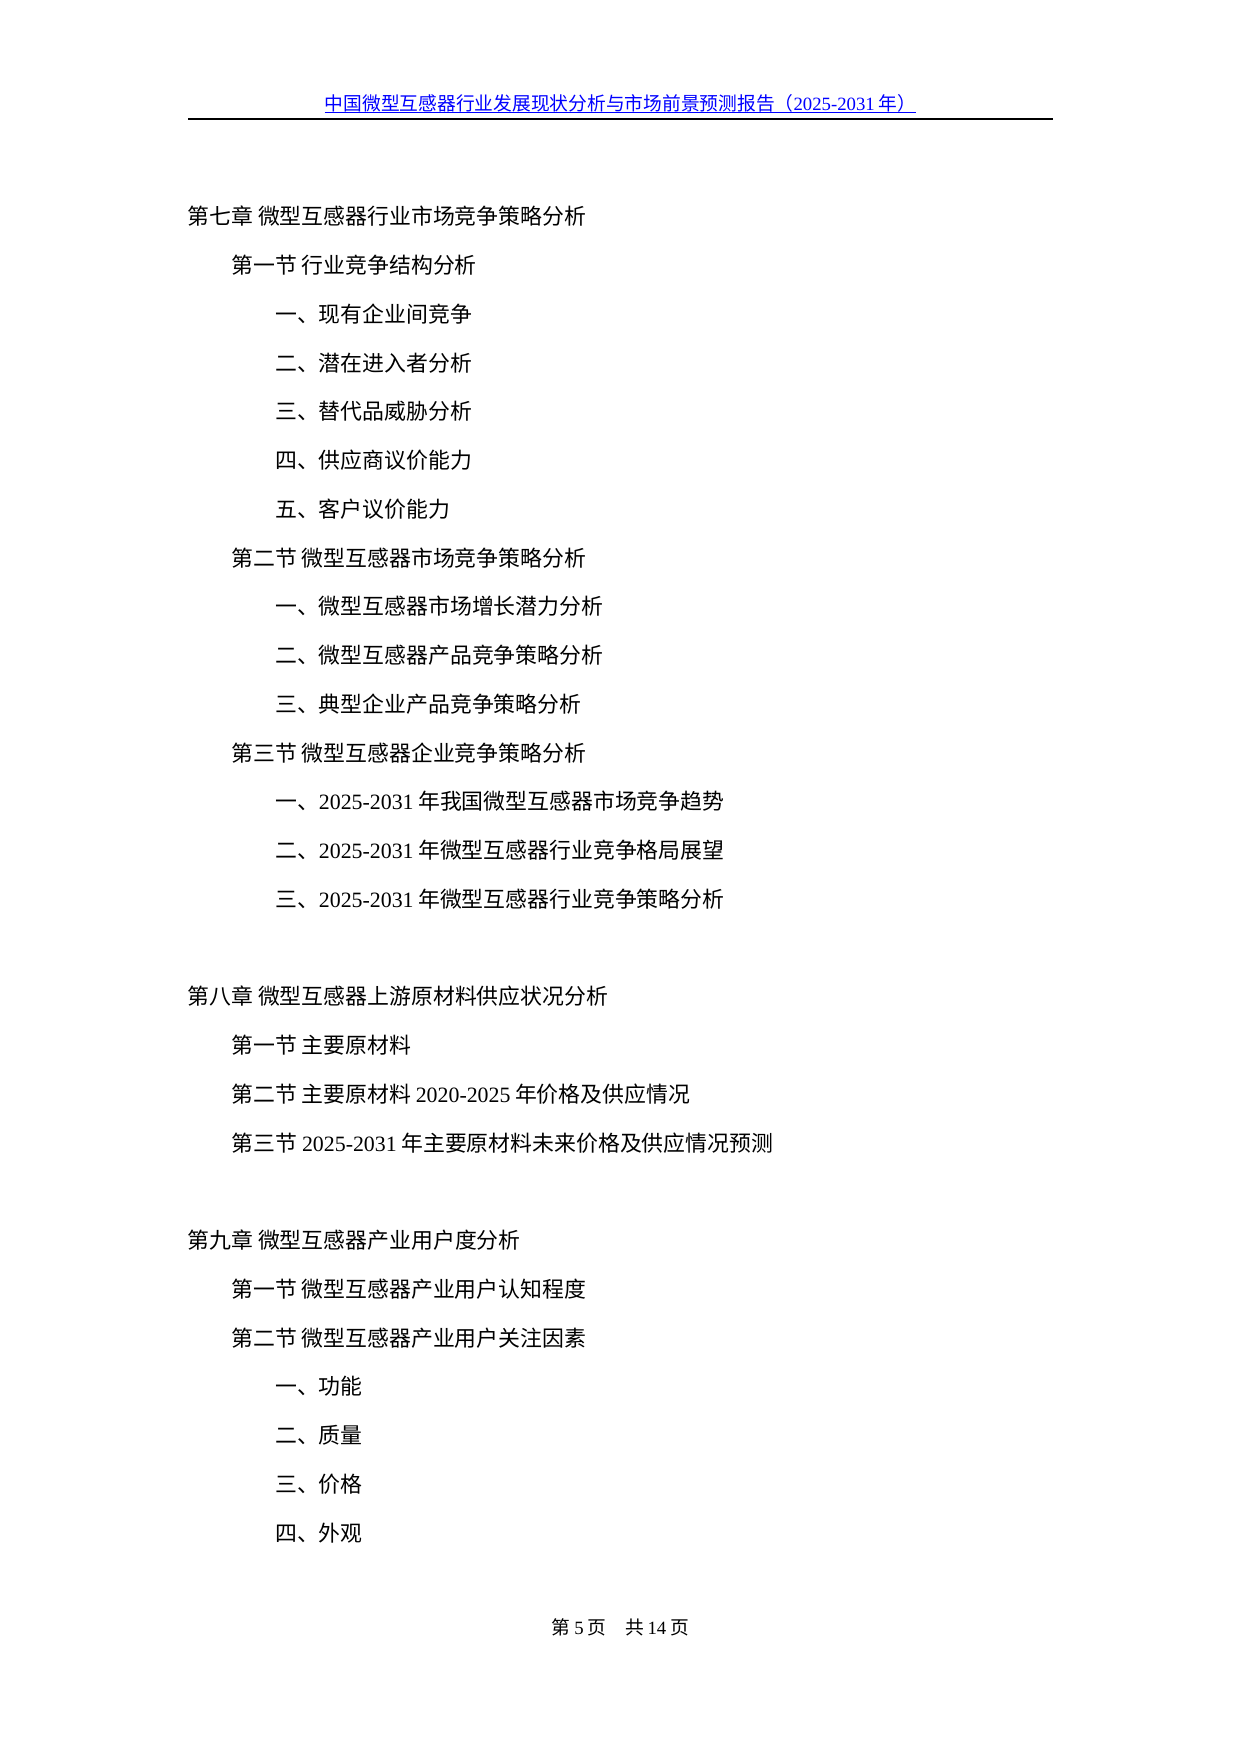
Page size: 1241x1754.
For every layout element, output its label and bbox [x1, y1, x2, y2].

text [187, 150, 1053, 1548]
